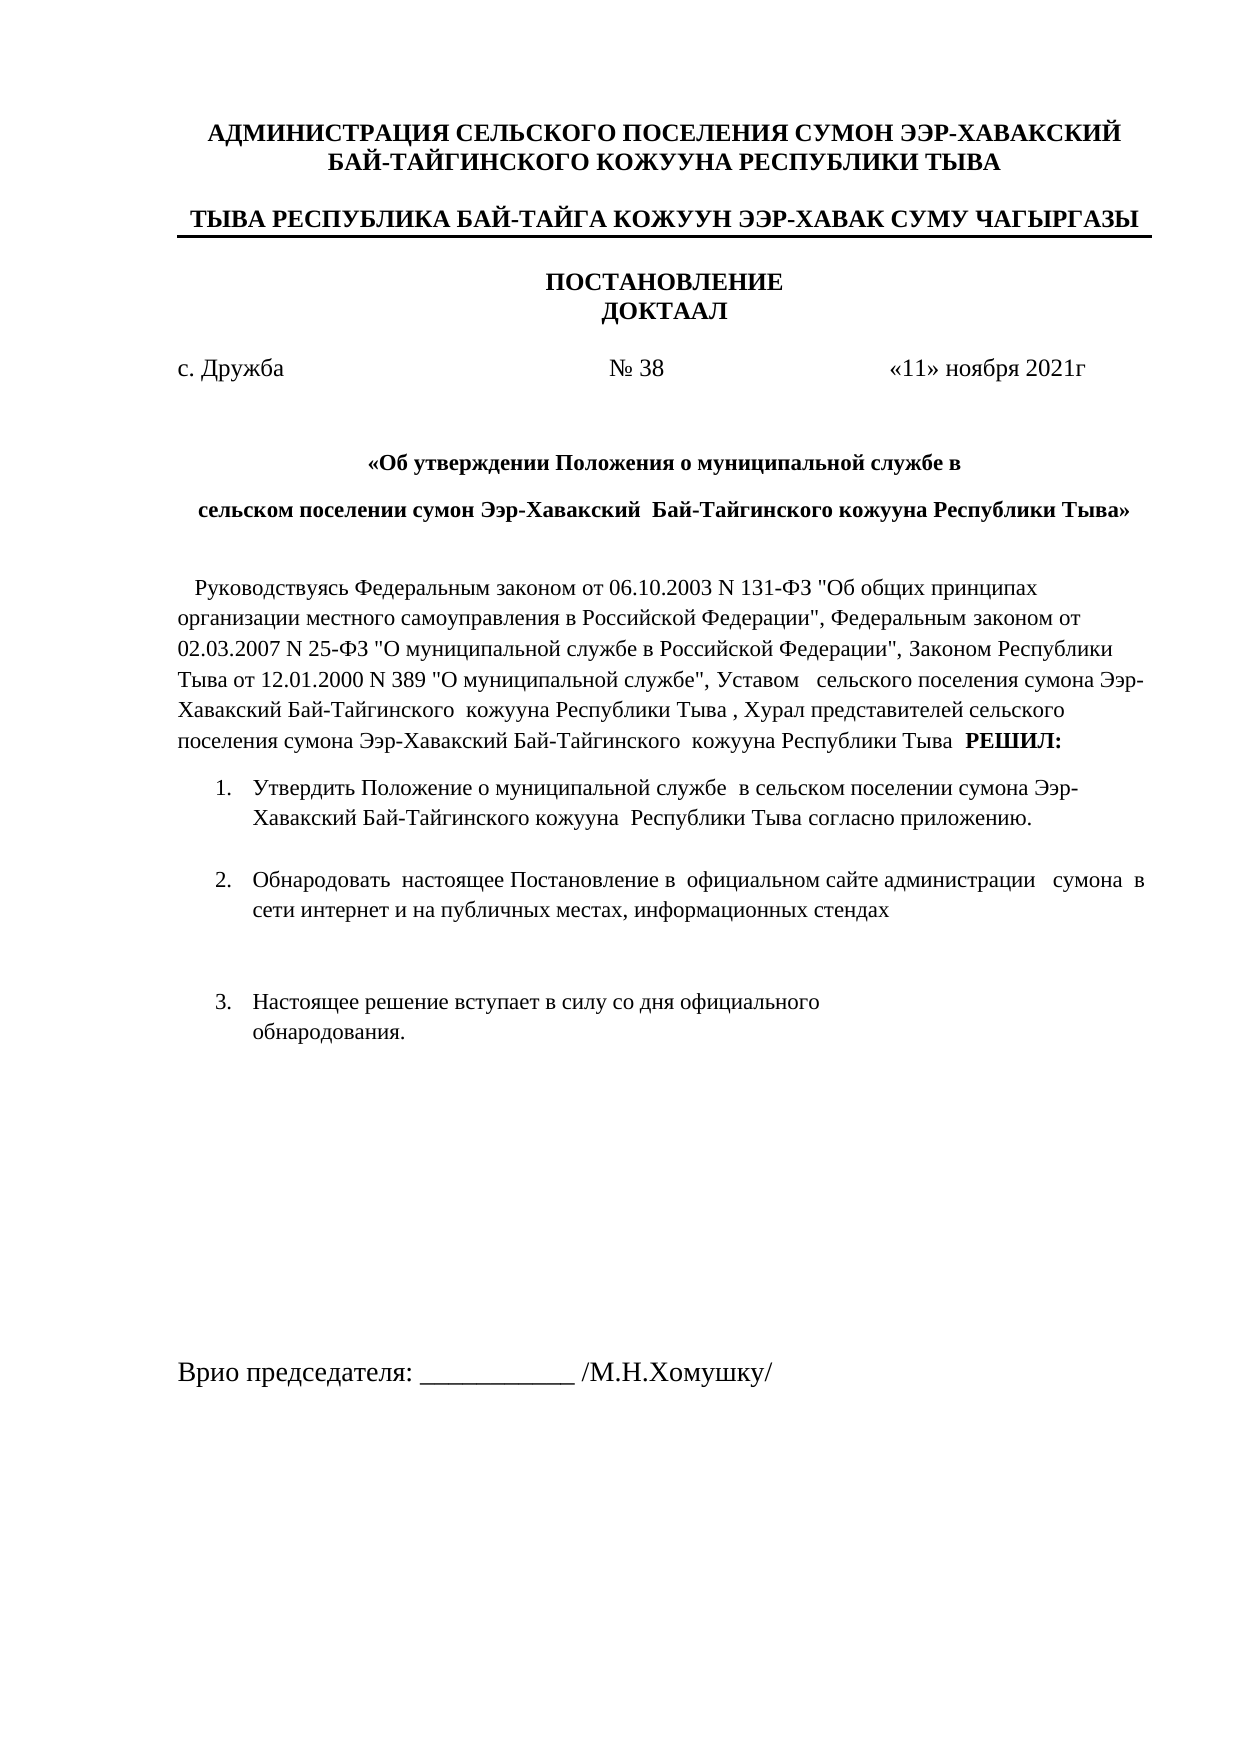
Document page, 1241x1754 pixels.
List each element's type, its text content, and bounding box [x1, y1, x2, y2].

text АДМИНИСТРАЦИЯ СЕЛЬСКОГО ПОСЕЛЕНИЯ СУМОН ЭЭР-ХАВАКСКИЙ БАЙ-ТАЙГИНСКОГО КОЖУУНА РЕСПУБЛИКИ ТЫВА [177, 118, 1152, 176]
text Руководствуясь Федеральным законом от 06.10.2003 N 131-ФЗ "Об общих принципах организации местного самоуправления в Российской Федерации", Федеральным законом от 02.03.2007 N 25-ФЗ "О муниципальной службе в Российской Федерации", Законом Республики Тыва от 12.01.2000 N 389 "О муниципальной службе", Уставом сельского поселения сумона Ээр-Хавакский Бай-Тайгинского кожууна Республики Тыва , Хурал представителей сельского поселения сумона Ээр-Хавакский Бай-Тайгинского кожууна Республики Тыва РЕШИЛ: [177, 569, 1152, 753]
text «Об утверждении Положения о муниципальной службе в [177, 445, 1152, 476]
list Обнародовать настоящее Постановление в официальном сайте администрации сумона в сети интернет и на публичных местах, информационных стендах [215, 861, 1152, 923]
text сельском поселении сумон Ээр-Хавакский Бай-Тайгинского кожууна Республики Тыва» [177, 492, 1152, 523]
list Настоящее решение вступает в силу со дня официального [215, 983, 1152, 1014]
text Врио председателя: ___________ /М.Н.Хомушку/ [177, 1355, 1152, 1388]
list обнародования. [252, 1014, 1152, 1045]
text ТЫВА РЕСПУБЛИКА БАЙ-ТАЙГА КОЖУУН ЭЭР-ХАВАК СУМУ ЧАГЫРГАЗЫ [177, 204, 1152, 235]
text ДОКТААЛ [177, 296, 1152, 324]
list Утвердить Положение о муниципальной службе в сельском поселении сумона Ээр-Хавакский Бай-Тайгинского кожууна Республики Тыва согласно приложению. [215, 769, 1152, 831]
text с. Дружба № 38 «11» ноября 2021г [177, 353, 1152, 382]
text ПОСТАНОВЛЕНИЕ [177, 267, 1152, 296]
